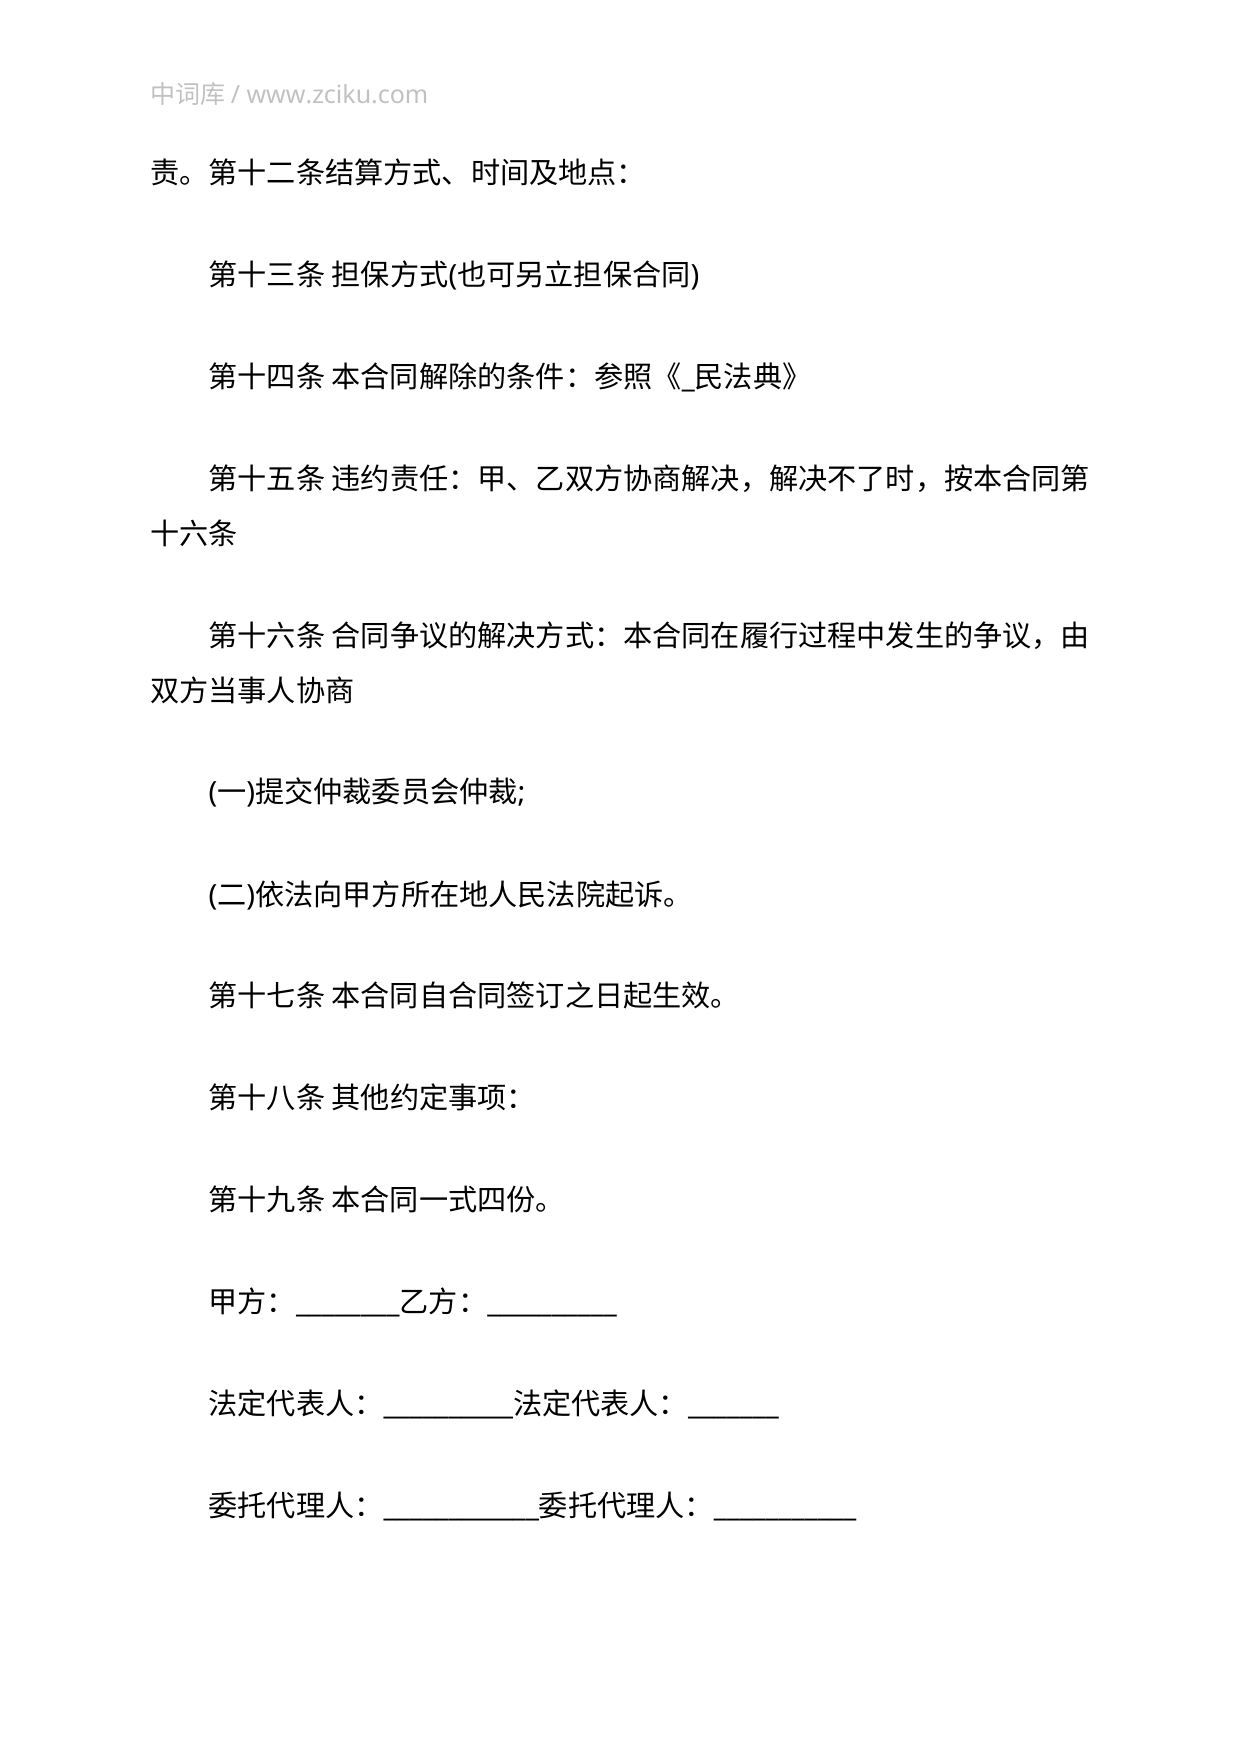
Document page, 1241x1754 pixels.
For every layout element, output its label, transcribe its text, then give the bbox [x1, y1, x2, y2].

text 第十六条 合同争议的解决方式：本合同在履行过程中发生的争议，由双方当事人协商 [150, 612, 1090, 709]
text 法定代表人：__________法定代表人：_______ [150, 1380, 1090, 1423]
text 第十五条 违约责任：甲、乙双方协商解决，解决不了时，按本合同第十六条 [150, 456, 1090, 553]
text 第十八条 其他约定事项： [150, 1075, 1090, 1117]
text 第十九条 本合同一式四份。 [150, 1177, 1090, 1219]
text 第十三条 担保方式(也可另立担保合同) [150, 252, 1090, 294]
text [150, 150, 1090, 192]
text 第十七条 本合同自合同签订之日起生效。 [150, 973, 1090, 1015]
text (一)提交仲裁委员会仲裁; [150, 769, 1090, 811]
text 第十四条 本合同解除的条件：参照《_民法典》 [150, 354, 1090, 396]
text 甲方：________乙方：__________ [150, 1278, 1090, 1321]
text 委托代理人：____________委托代理人：___________ [150, 1482, 1090, 1525]
text (二)依法向甲方所在地人民法院起诉。 [150, 871, 1090, 913]
